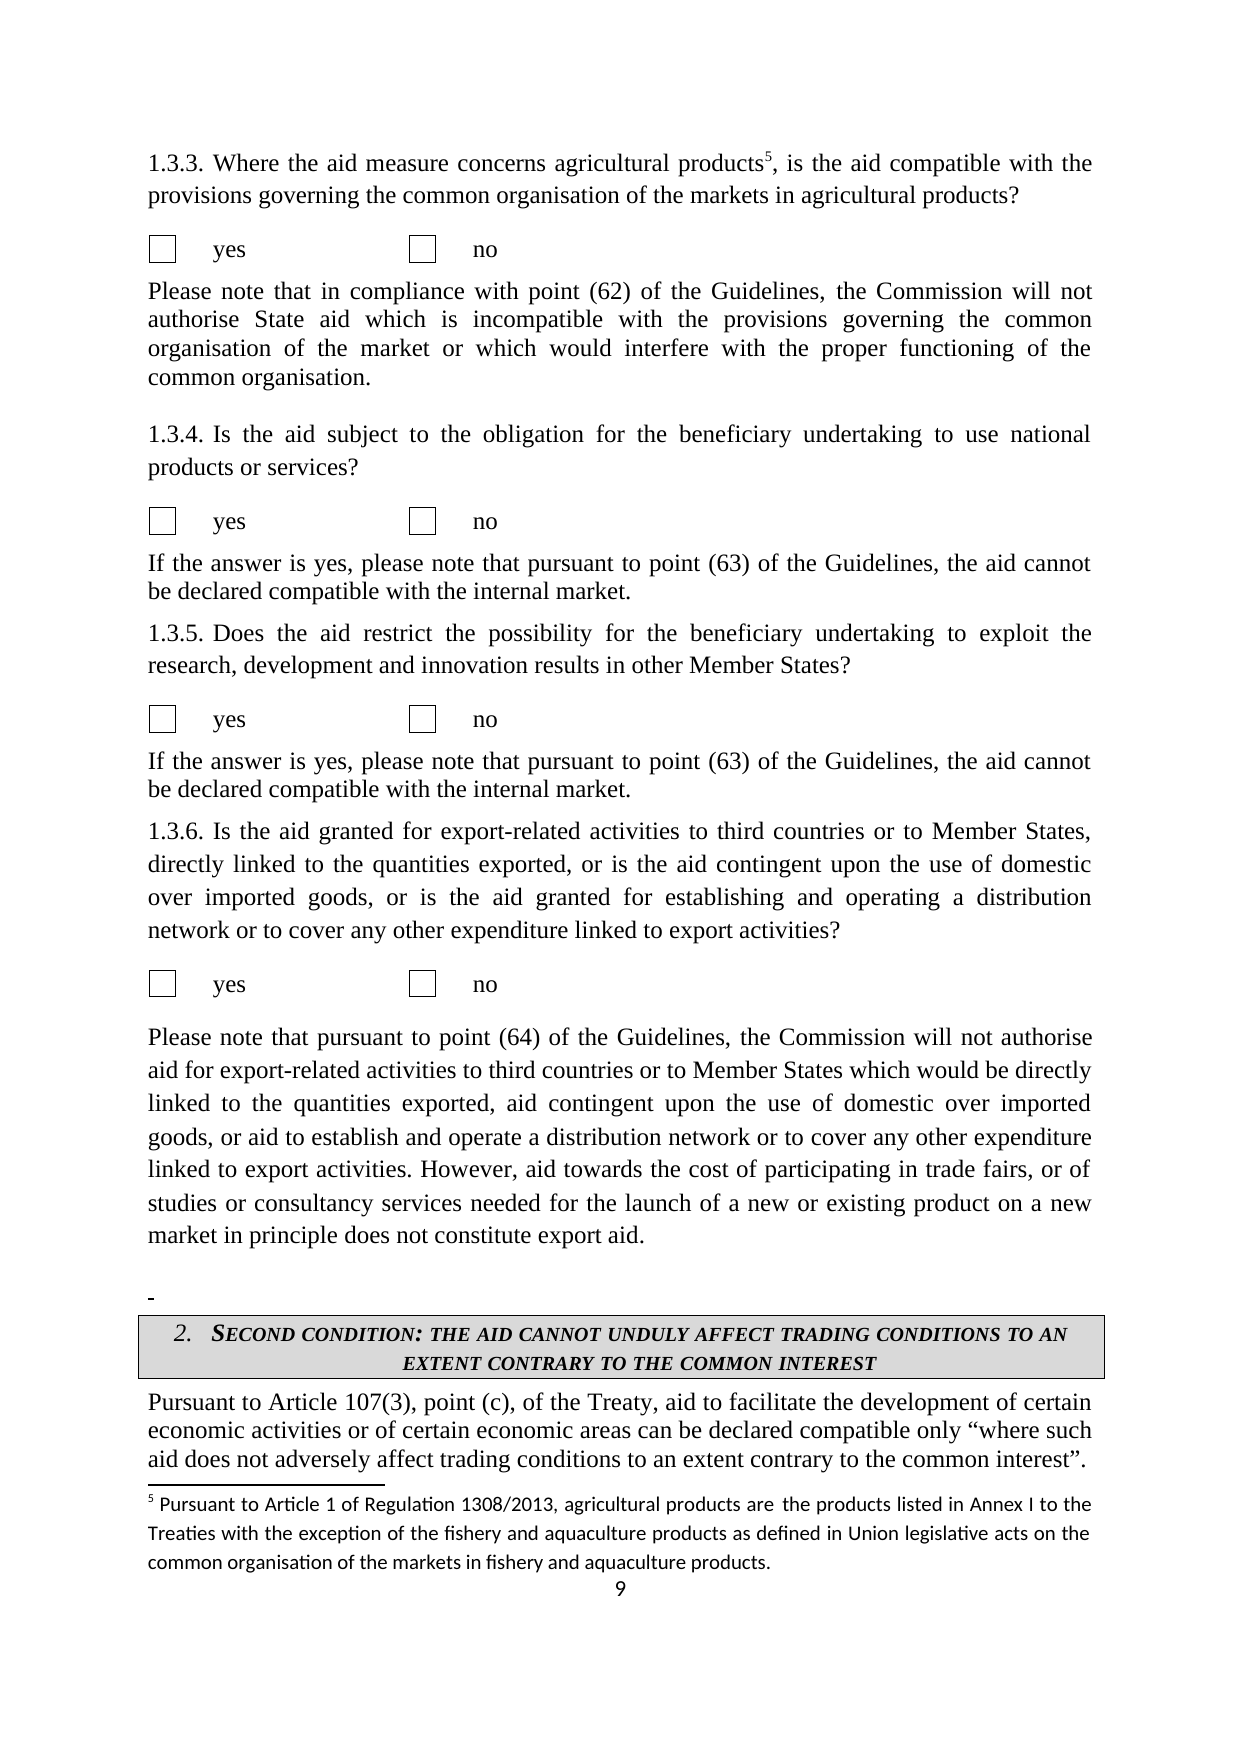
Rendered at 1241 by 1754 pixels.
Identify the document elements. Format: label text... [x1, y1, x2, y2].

list Does the aid restrict the possibility for the beneficiary undertaking to exploit the research, development and innovation results in other Member States? [148, 618, 1093, 679]
subtitle Second condition: the aid cannot unduly affect trading conditions to an extent contrary to the common interest [139, 1316, 1104, 1378]
list Is the aid granted for export-related activities to third countries or to Member States, directly linked to the quantities exported, or is the aid contingent upon the use of domestic over imported goods, or is the aid granted for establishing and operating a distribution network or to cover any other expenditure linked to export activities? [148, 816, 1093, 943]
text yes no [148, 704, 1093, 733]
text Please note that pursuant to point (64) of the Guidelines, the Commission will not authorise aid for export-related activities to third countries or to Member States which would be directly linked to the quantities exported, aid contingent upon the use of domestic over imported goods, or aid to establish and operate a distribution network or to cover any other expenditure linked to export activities. However, aid towards the cost of participating in trade fairs, or of studies or consultancy services needed for the launch of a new or existing product on a new market in principle does not constitute export aid. [148, 1022, 1093, 1249]
text If the answer is yes, please note that pursuant to point (63) of the Guidelines, the aid cannot be declared compatible with the internal market. [148, 548, 1093, 605]
list Where the aid measure concerns agricultural products, is the aid compatible with the provisions governing the common organisation of the markets in agricultural products? [148, 148, 1093, 209]
text yes no [148, 506, 1093, 535]
text Please note that in compliance with point (62) of the Guidelines, the Commission will not authorise State aid which is incompatible with the provisions governing the common organisation of the market or which would interfere with the proper functioning of the common organisation. [148, 276, 1093, 391]
list Is the aid subject to the obligation for the beneficiary undertaking to use national products or services? [148, 419, 1093, 481]
text Pursuant to Article 107(3), point (c), of the Treaty, aid to facilitate the development of certain economic activities or of certain economic areas can be declared compatible only “where such aid does not adversely affect trading conditions to an extent contrary to the common interest”. [148, 1387, 1093, 1473]
text yes no [148, 234, 1093, 263]
text yes no [148, 969, 1093, 997]
text If the answer is yes, please note that pursuant to point (63) of the Guidelines, the aid cannot be declared compatible with the internal market. [148, 746, 1093, 803]
